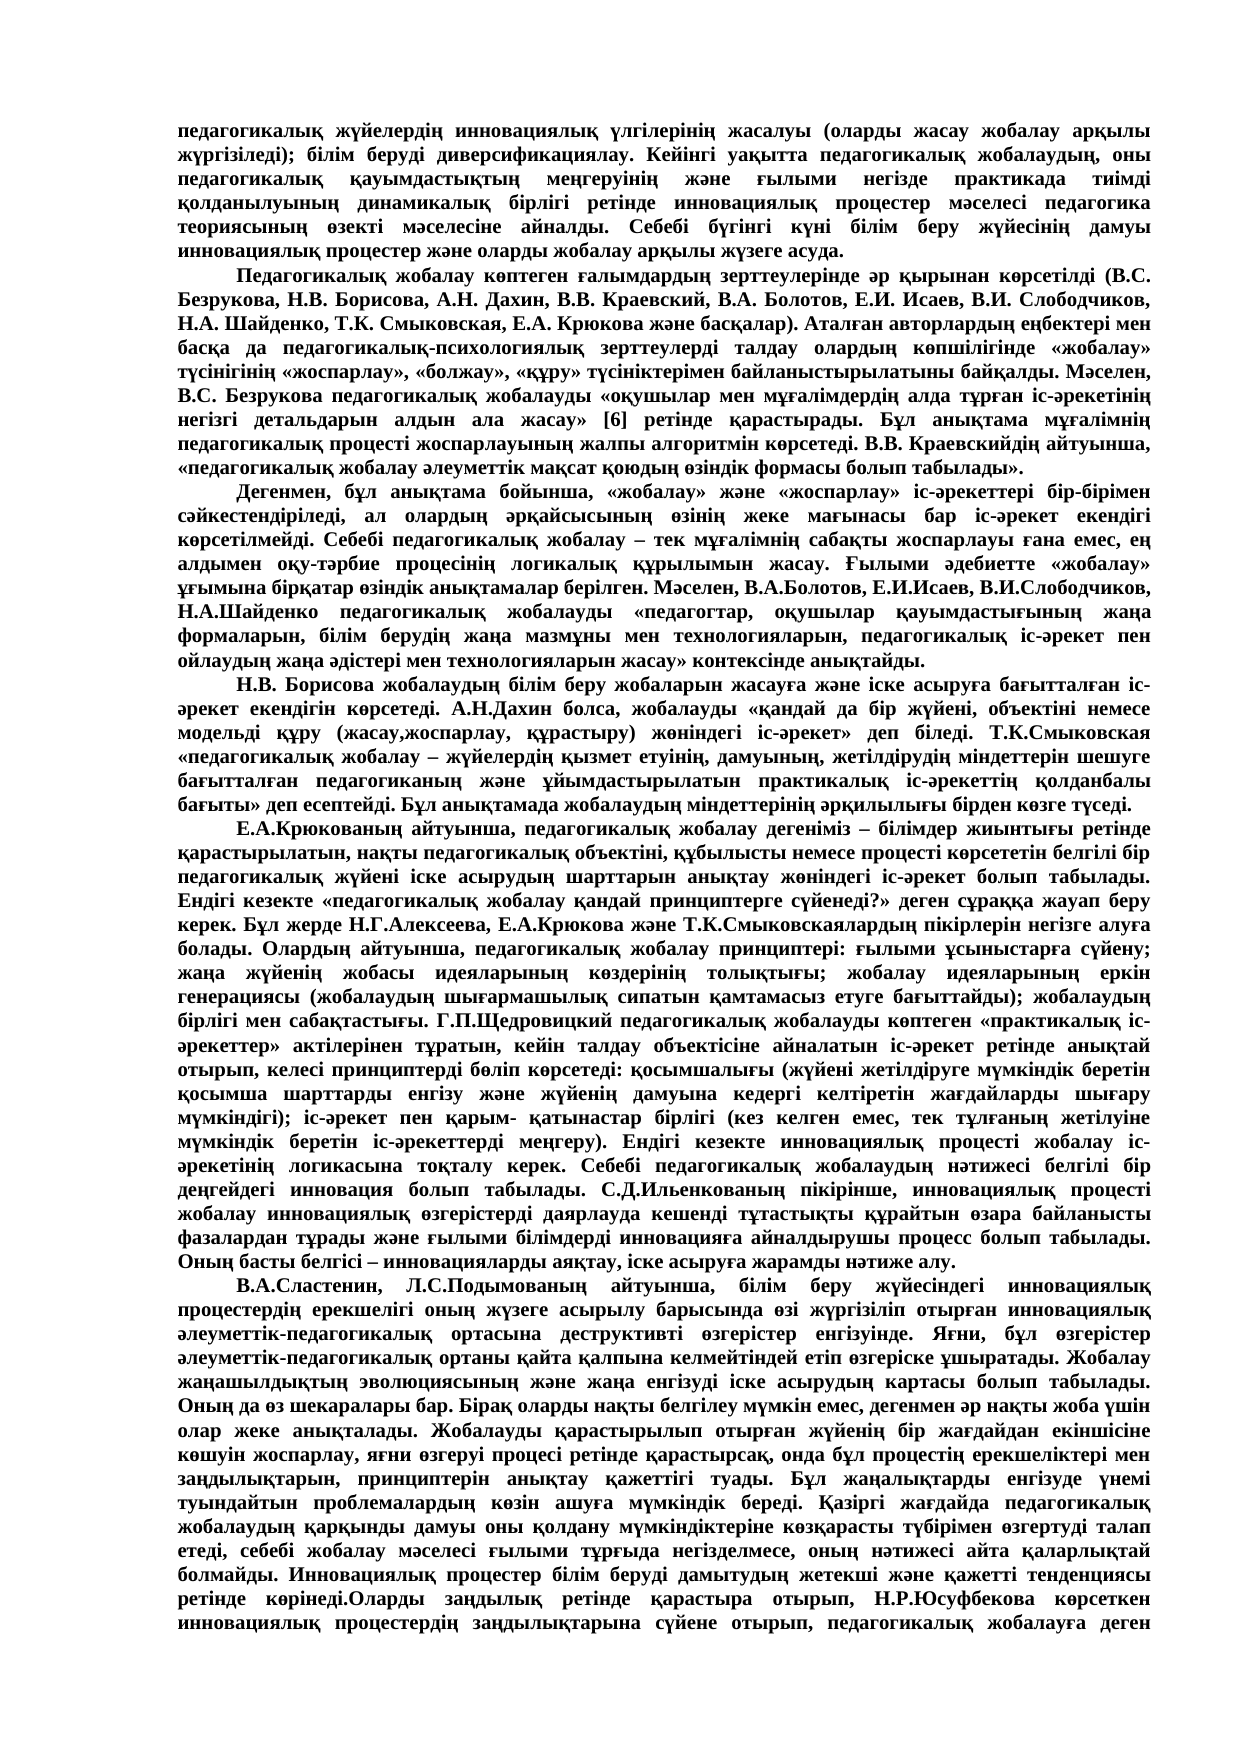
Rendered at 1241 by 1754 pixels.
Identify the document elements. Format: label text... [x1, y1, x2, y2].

text Н.В. Борисова жобалаудың білім беру жобаларын жасауға жəне іске асыруға бағытталған іс- əрекет екендігін көрсетеді. А.Н.Дахин болса, жобалауды «қандай да бір жүйені, объектіні немесе модельді құру (жасау,жоспарлау, құрастыру) жөніндегі іс-əрекет» деп біледі. Т.К.Смыковская «педагогикалық жобалау – жүйелердің қызмет етуінің, дамуының, жетілдірудің міндеттерін шешуге бағытталған педагогиканың жəне ұйымдастырылатын практикалық іс-əрекеттің қолданбалы бағыты» деп есептейді. Бұл анықтамада жобалаудың міндеттерінің əрқилылығы бірден көзге түседі. [177, 672, 1152, 816]
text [177, 1273, 1152, 1634]
text Дегенмен, бұл анықтама бойынша, «жобалау» жəне «жоспарлау» іс-əрекеттері бір-бірімен сəйкестендіріледі, ал олардың əрқайсысының өзінің жеке мағынасы бар іс-əрекет екендігі көрсетілмейді. Себебі педагогикалық жобалау – тек мұғалімнің сабақты жоспарлауы ғана емес, ең алдымен оқу-тəрбие процесінің логикалық құрылымын жасау. Ғылыми əдебиетте «жобалау» ұғымына бірқатар өзіндік анықтамалар берілген. Мəселен, В.А.Болотов, Е.И.Исаев, В.И.Слободчиков, Н.А.Шайденко педагогикалық жобалауды «педагогтар, оқушылар қауымдастығының жаңа формаларын, білім берудің жаңа мазмұны мен технологияларын, педагогикалық іс-əрекет пен ойлаудың жаңа əдістері мен технологияларын жасау» контексінде анықтайды. [177, 479, 1152, 672]
text Педагогикалық жобалау көптеген ғалымдардың зерттеулерінде əр қырынан көрсетілді (В.С. Безрукова, Н.В. Борисова, А.Н. Дахин, В.В. Краевский, В.А. Болотов, Е.И. Исаев, В.И. Слободчиков, Н.А. Шайденко, Т.К. Смыковская, Е.А. Крюкова жəне басқалар). Аталған авторлардың еңбектері мен басқа да педагогикалық-психологиялық зерттеулерді талдау олардың көпшілігінде «жобалау» түсінігінің «жоспарлау», «болжау», «құру» түсініктерімен байланыстырылатыны байқалды. Мəселен, В.С. Безрукова педагогикалық жобалауды «оқушылар мен мұғалімдердің алда тұрған іс-əрекетінің негізгі детальдарын алдын ала жасау» [6] ретінде қарастырады. Бұл анықтама мұғалімнің педагогикалық процесті жоспарлауының жалпы алгоритмін көрсетеді. В.В. Краевскийдің айтуынша, «педагогикалық жобалау əлеуметтік мақсат қоюдың өзіндік формасы болып табылады». [177, 262, 1152, 479]
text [177, 118, 1152, 262]
text Е.А.Крюкованың айтуынша, педагогикалық жобалау дегеніміз – білімдер жиынтығы ретінде қарастырылатын, нақты педагогикалық объектіні, құбылысты немесе процесті көрсететін белгілі бір педагогикалық жүйені іске асырудың шарттарын анықтау жөніндегі іс-əрекет болып табылады. Ендігі кезекте «педагогикалық жобалау қандай принциптерге сүйенеді?» деген сұраққа жауап беру керек. Бұл жерде Н.Г.Алексеева, Е.А.Крюкова жəне Т.К.Смыковскаялардың пікірлерін негізге алуға болады. Олардың айтуынша, педагогикалық жобалау принциптері: ғылыми ұсыныстарға сүйену; жаңа жүйенің жобасы идеяларының көздерінің толықтығы; жобалау идеяларының еркін генерациясы (жобалаудың шығармашылық сипатын қамтамасыз етуге бағыттайды); жобалаудың бірлігі мен сабақтастығы. Г.П.Щедровицкий педагогикалық жобалауды көптеген «практикалық іс-əрекеттер» актілерінен тұратын, кейін талдау объектісіне айналатын іс-əрекет ретінде анықтай отырып, келесі принциптерді бөліп көрсетеді: қосымшалығы (жүйені жетілдіруге мүмкіндік беретін қосымша шарттарды енгізу жəне жүйенің дамуына кедергі келтіретін жағдайларды шығару мүмкіндігі); іс-əрекет пен қарым- қатынастар бірлігі (кез келген емес, тек тұлғаның жетілуіне мүмкіндік беретін іс-əрекеттерді меңгеру). Ендігі кезекте инновациялық процесті жобалау іс-əрекетінің логикасына тоқталу керек. Себебі педагогикалық жобалаудың нəтижесі белгілі бір деңгейдегі инновация болып табылады. С.Д.Ильенкованың пікірінше, инновациялық процесті жобалау инновациялық өзгерістерді даярлауда кешенді тұтастықты құрайтын өзара байланысты фазалардан тұрады жəне ғылыми білімдерді инновацияға айналдырушы процесс болып табылады. Оның басты белгісі – инновацияларды аяқтау, іске асыруға жарамды нəтиже алу. [177, 816, 1152, 1273]
